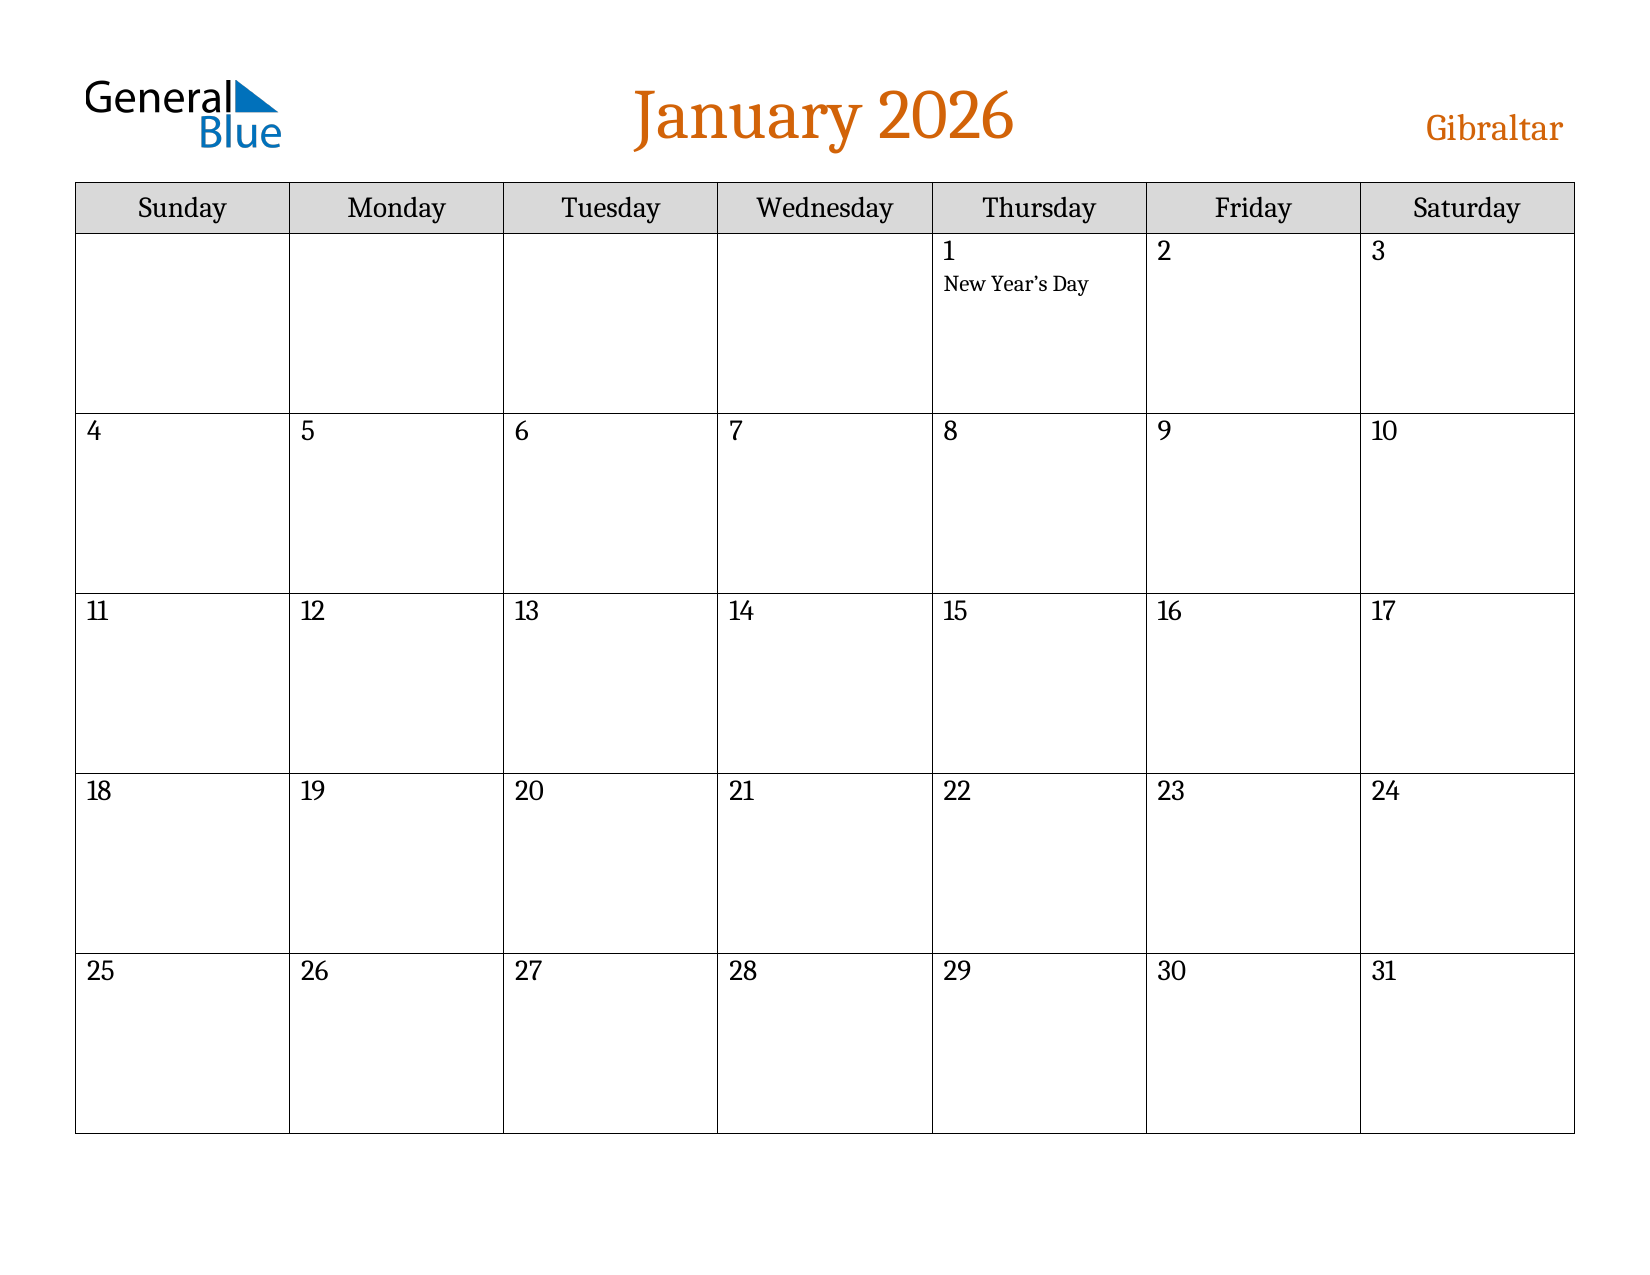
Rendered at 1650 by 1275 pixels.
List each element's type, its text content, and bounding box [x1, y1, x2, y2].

table_cell [1147, 810, 1360, 953]
table_cell [290, 990, 503, 1133]
table_cell [504, 450, 717, 593]
table_cell 5 [290, 414, 503, 450]
table_cell [1361, 450, 1574, 593]
table_cell [290, 630, 503, 773]
table_cell Monday [290, 183, 503, 233]
table_cell [76, 234, 289, 270]
table_cell 29 [933, 954, 1146, 990]
table_cell 9 [1147, 414, 1360, 450]
table_cell [1147, 270, 1360, 413]
table_cell 1 [933, 234, 1146, 270]
table_cell 3 [1361, 234, 1574, 270]
table_cell [76, 990, 289, 1133]
table_cell 18 [76, 774, 289, 810]
table_cell [1361, 810, 1574, 953]
table_cell [718, 810, 932, 953]
picture [86, 80, 281, 148]
table_cell Wednesday [718, 183, 932, 233]
table_cell 12 [290, 594, 503, 630]
table_cell [1361, 630, 1574, 773]
table_cell Friday [1147, 183, 1360, 233]
table_cell 27 [504, 954, 717, 990]
table_cell 13 [504, 594, 717, 630]
table_cell [504, 270, 717, 413]
table_cell [933, 990, 1146, 1133]
table_cell [76, 450, 289, 593]
table_cell 15 [933, 594, 1146, 630]
table_cell 10 [1361, 414, 1574, 450]
table_cell [504, 630, 717, 773]
table_cell 26 [290, 954, 503, 990]
table_cell [1147, 450, 1360, 593]
table_cell [290, 450, 503, 593]
table_cell [504, 234, 717, 270]
table_cell 4 [76, 414, 289, 450]
table_cell 21 [718, 774, 932, 810]
table_header January 2026 [504, 75, 1146, 182]
table_cell Thursday [933, 183, 1146, 233]
table_cell 17 [1361, 594, 1574, 630]
table_cell [76, 810, 289, 953]
table_cell [504, 810, 717, 953]
table_cell [718, 450, 932, 593]
table_cell 6 [504, 414, 717, 450]
table_cell [1361, 270, 1574, 413]
table_cell Sunday [76, 183, 289, 233]
table_cell [1147, 990, 1360, 1133]
table_header [76, 75, 503, 182]
table_cell [933, 810, 1146, 953]
table_cell Tuesday [504, 183, 717, 233]
table_cell [76, 630, 289, 773]
table_cell [1147, 630, 1360, 773]
table_cell 31 [1361, 954, 1574, 990]
table_cell [718, 990, 932, 1133]
table_cell [718, 630, 932, 773]
table_cell [76, 270, 289, 413]
table_cell [718, 234, 932, 270]
table_cell 14 [718, 594, 932, 630]
table_cell 28 [718, 954, 932, 990]
table_cell 25 [76, 954, 289, 990]
table_cell 22 [933, 774, 1146, 810]
table_cell Saturday [1361, 183, 1574, 233]
table_cell 23 [1147, 774, 1360, 810]
table_cell [933, 450, 1146, 593]
table_cell 11 [76, 594, 289, 630]
table_header Gibraltar [1146, 75, 1574, 182]
table_cell New Year’s Day [933, 270, 1146, 413]
table_cell [290, 810, 503, 953]
table_cell [504, 990, 717, 1133]
table_cell 19 [290, 774, 503, 810]
table_cell [718, 270, 932, 413]
table_cell 20 [504, 774, 717, 810]
table_cell 7 [718, 414, 932, 450]
table_cell 2 [1147, 234, 1360, 270]
table_cell [933, 630, 1146, 773]
table_cell 30 [1147, 954, 1360, 990]
table_cell [290, 270, 503, 413]
table_cell 24 [1361, 774, 1574, 810]
table_cell 16 [1147, 594, 1360, 630]
table_cell 8 [933, 414, 1146, 450]
table_cell [1361, 990, 1574, 1133]
table_cell [290, 234, 503, 270]
